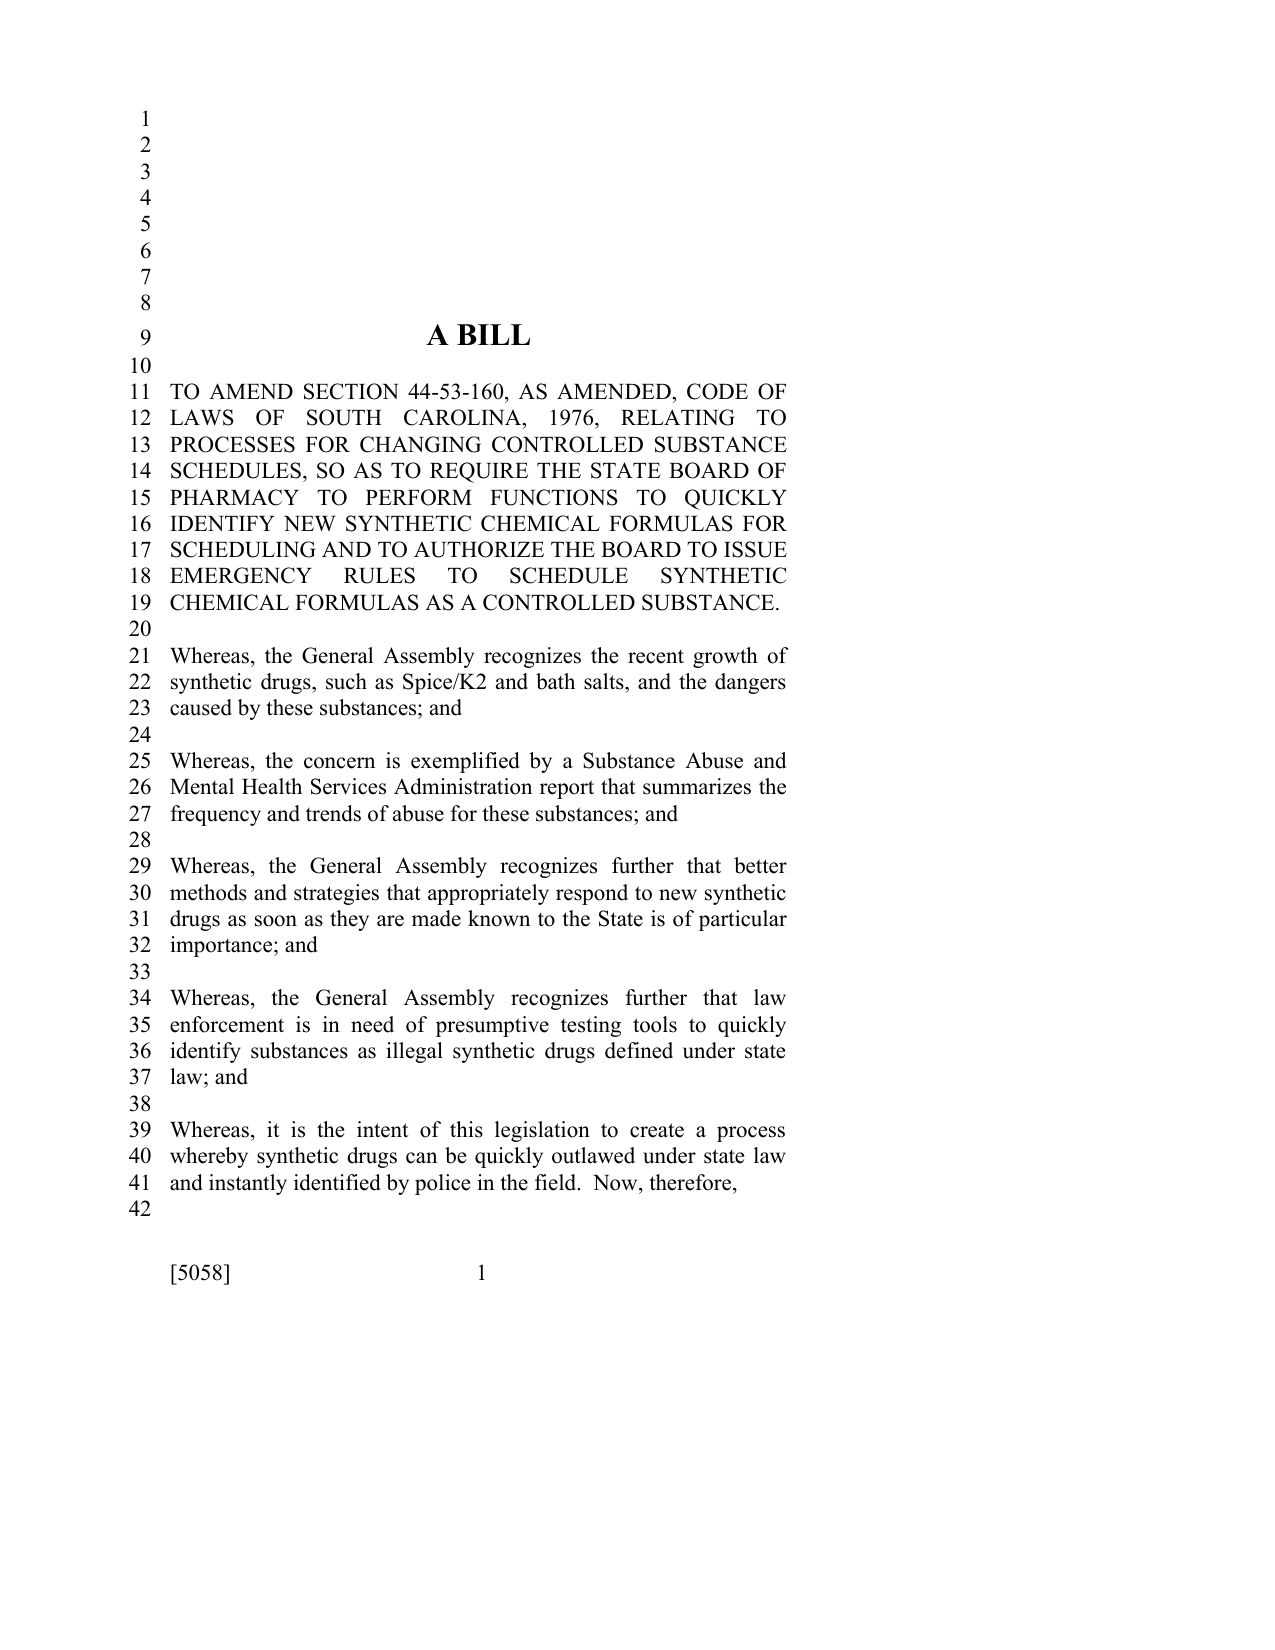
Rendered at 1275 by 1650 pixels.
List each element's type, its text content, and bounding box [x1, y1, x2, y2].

text Whereas, the General Assembly recognizes further that better methods and strategies that appropriately respond to new synthetic drugs as soon as they are made known to the State is of particular importance; and [169, 852, 787, 958]
text Whereas, the General Assembly recognizes further that law enforcement is in need of presumptive testing tools to quickly identify substances as illegal synthetic drugs defined under state law; and [169, 984, 787, 1090]
text Whereas, the General Assembly recognizes the recent growth of synthetic drugs, such as Spice/K2 and bath salts, and the dangers caused by these substances; and [169, 642, 787, 721]
text TO AMEND SECTION 44-53-160, AS AMENDED, CODE OF LAWS OF SOUTH CAROLINA, 1976, RELATING TO PROCESSES FOR CHANGING CONTROLLED SUBSTANCE SCHEDULES, SO AS TO REQUIRE THE STATE BOARD OF PHARMACY TO PERFORM FUNCTIONS TO QUICKLY IDENTIFY NEW SYNTHETIC CHEMICAL FORMULAS FOR SCHEDULING AND TO AUTHORIZE THE BOARD TO ISSUE EMERGENCY RULES TO SCHEDULE SYNTHETIC CHEMICAL FORMULAS AS A CONTROLLED SUBSTANCE. [169, 378, 787, 615]
text Whereas, it is the intent of this legislation to create a process whereby synthetic drugs can be quickly outlawed under state law and instantly identified by police in the field. Now, therefore, [169, 1116, 787, 1195]
text Whereas, the concern is exemplified by a Substance Abuse and Mental Health Services Administration report that summarizes the frequency and trends of abuse for these substances; and [169, 747, 787, 826]
text A BILL [169, 316, 787, 352]
